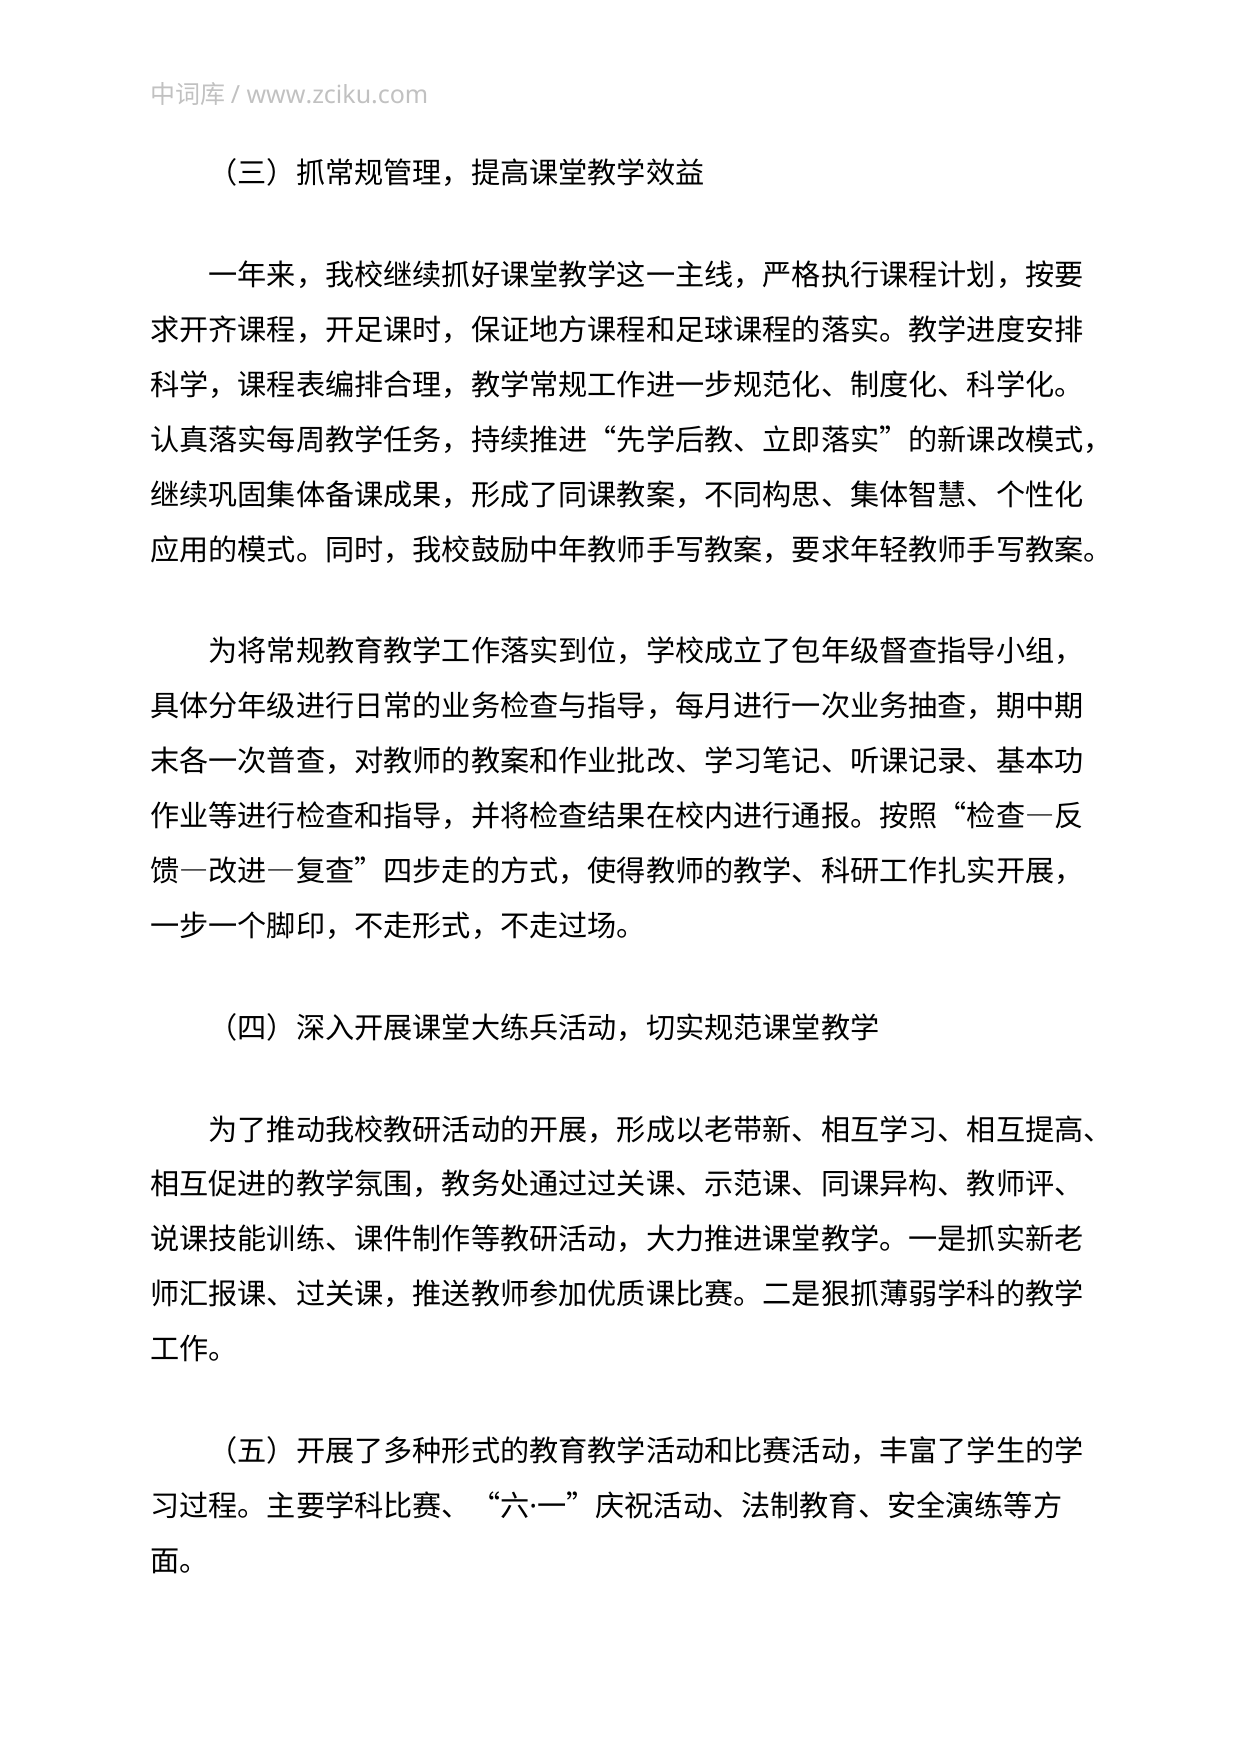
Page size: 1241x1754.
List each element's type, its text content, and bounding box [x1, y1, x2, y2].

text （三）抓常规管理，提高课堂教学效益 [150, 150, 1090, 192]
text 为了推动我校教研活动的开展，形成以老带新、相互学习、相互提高、相互促进的教学氛围，教务处通过过关课、示范课、同课异构、教师评、说课技能训练、课件制作等教研活动，大力推进课堂教学。一是抓实新老师汇报课、过关课，推送教师参加优质课比赛。二是狠抓薄弱学科的教学工作。 [150, 1106, 1090, 1368]
text （四）深入开展课堂大练兵活动，切实规范课堂教学 [150, 1004, 1090, 1047]
text （五）开展了多种形式的教育教学活动和比赛活动，丰富了学生的学习过程。主要学科比赛、“六·一”庆祝活动、法制教育、安全演练等方面。 [150, 1427, 1090, 1579]
text 一年来，我校继续抓好课堂教学这一主线，严格执行课程计划，按要求开齐课程，开足课时，保证地方课程和足球课程的落实。教学进度安排科学，课程表编排合理，教学常规工作进一步规范化、制度化、科学化。认真落实每周教学任务，持续推进“先学后教、立即落实”的新课改模式，继续巩固集体备课成果，形成了同课教案，不同构思、集体智慧、个性化应用的模式。同时，我校鼓励中年教师手写教案，要求年轻教师手写教案。 [150, 252, 1090, 568]
text 为将常规教育教学工作落实到位，学校成立了包年级督查指导小组，具体分年级进行日常的业务检查与指导，每月进行一次业务抽查，期中期末各一次普查，对教师的教案和作业批改、学习笔记、听课记录、基本功作业等进行检查和指导，并将检查结果在校内进行通报。按照“检查—反馈—改进—复查”四步走的方式，使得教师的教学、科研工作扎实开展，一步一个脚印，不走形式，不走过场。 [150, 628, 1090, 945]
